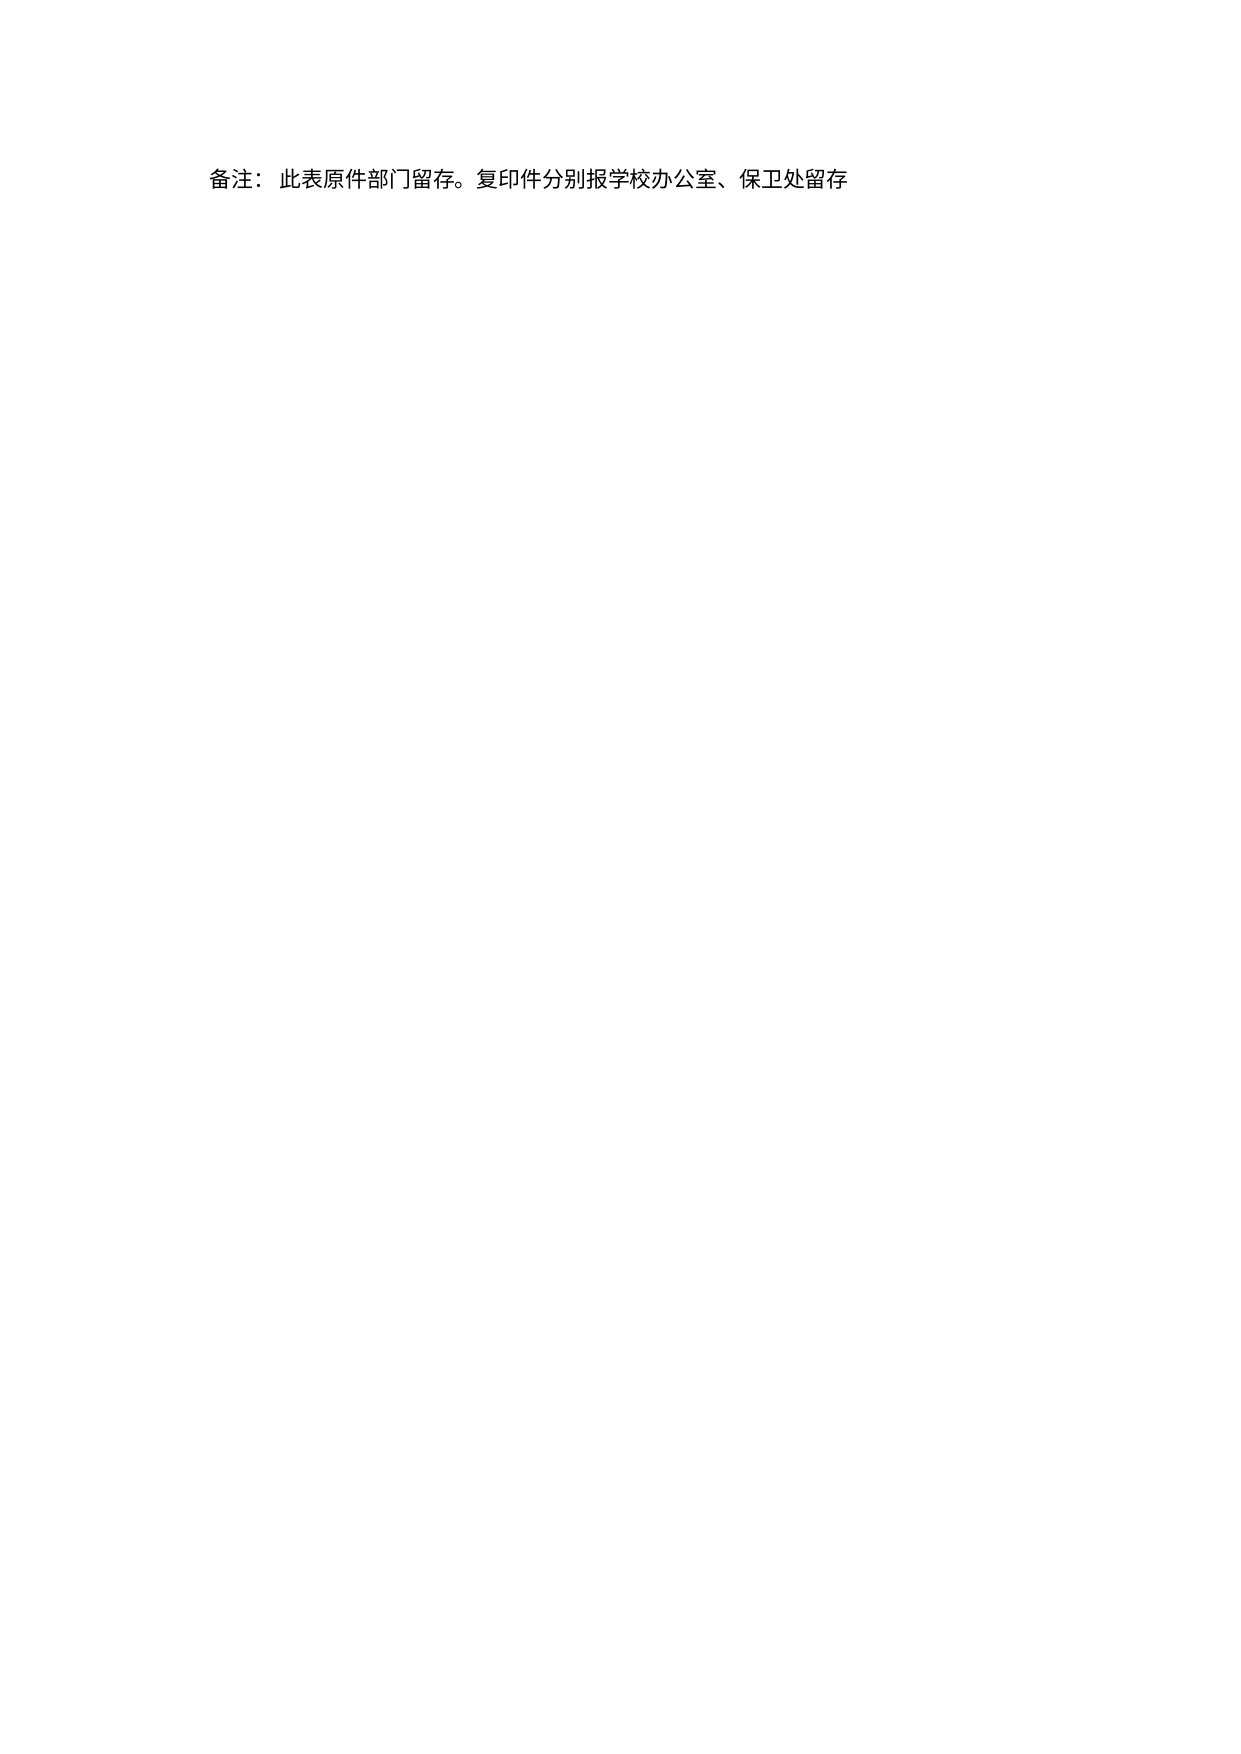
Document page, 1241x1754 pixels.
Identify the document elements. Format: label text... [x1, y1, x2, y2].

text 备注： 此表原件部门留存。复印件分别报学校办公室、保卫处留存 [187, 162, 1053, 194]
